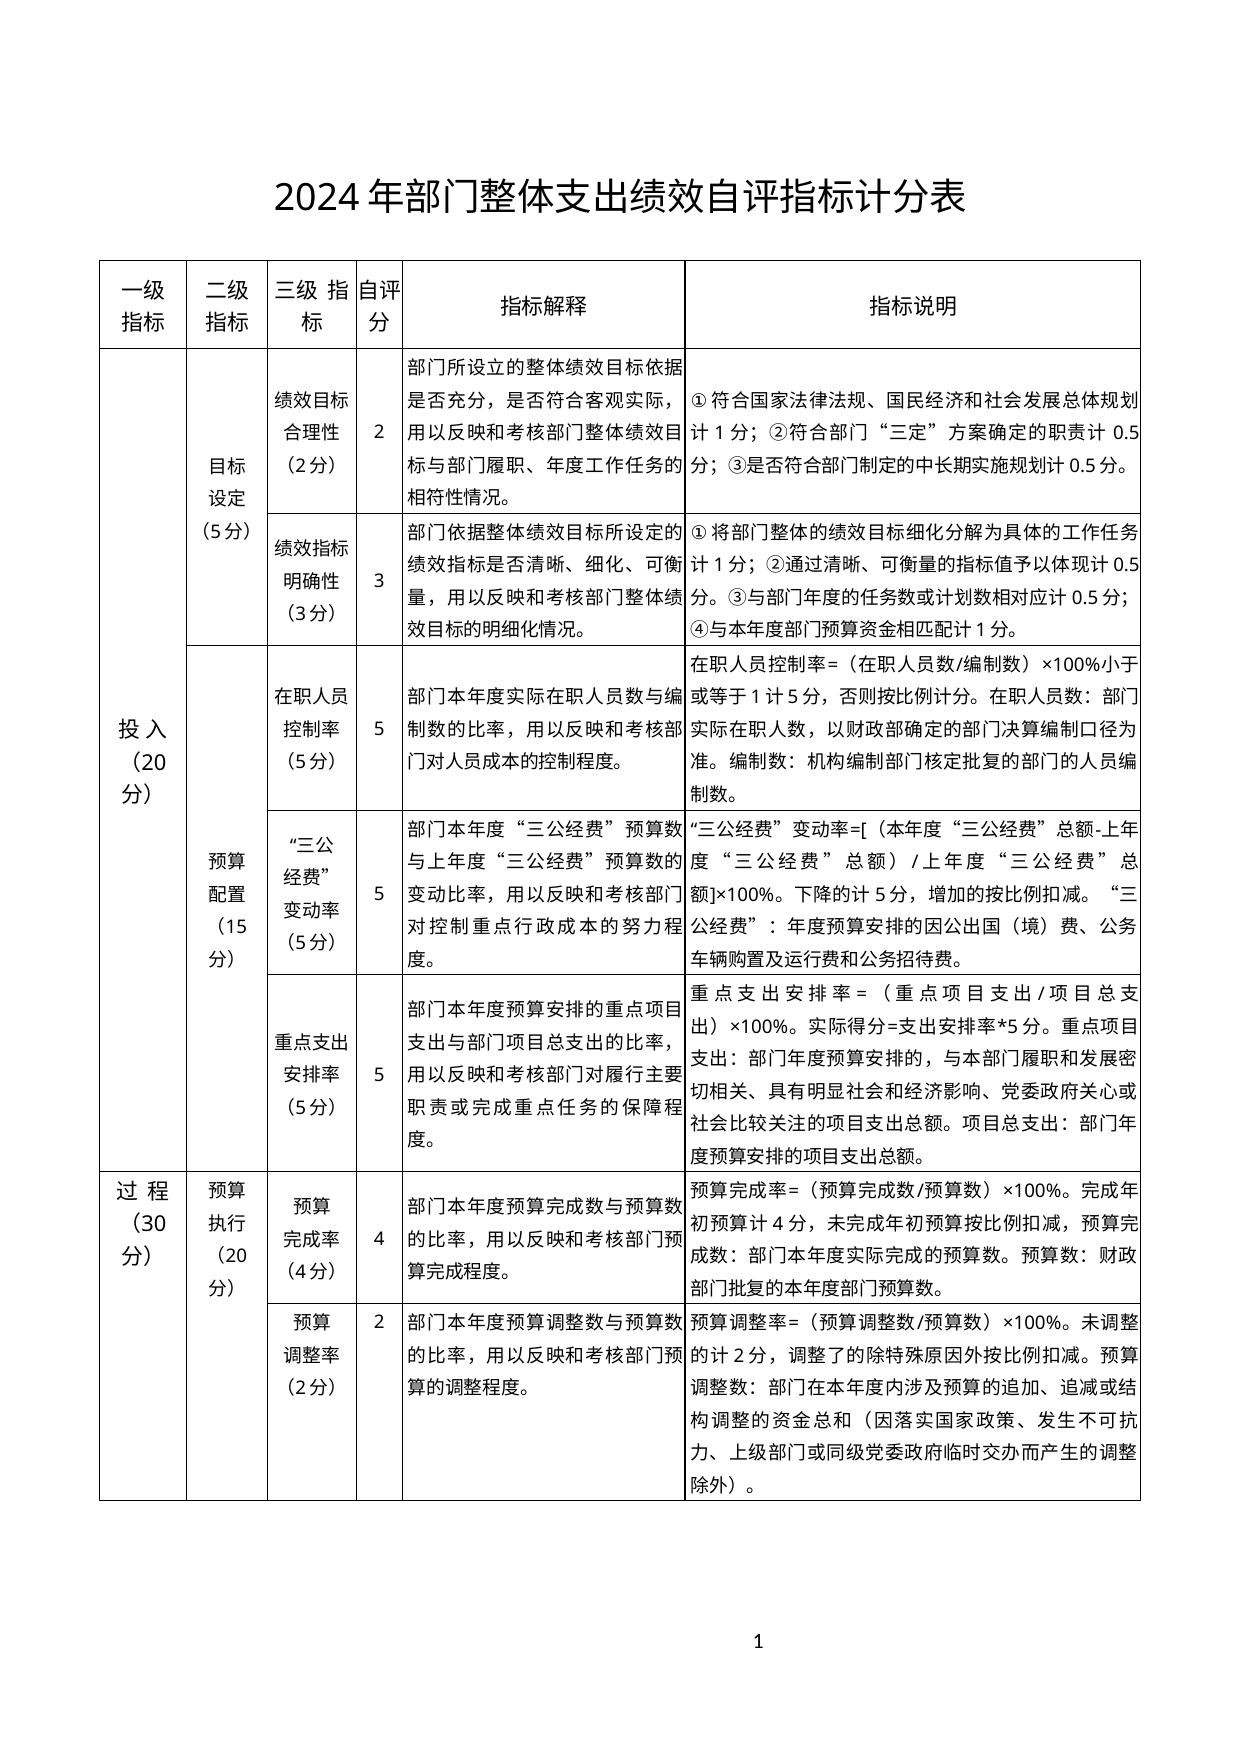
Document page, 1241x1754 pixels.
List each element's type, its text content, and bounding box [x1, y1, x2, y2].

table_cell 重点支出安排率 （5分） [268, 975, 356, 1171]
table_cell 5 [357, 811, 402, 974]
table_cell 部门依据整体绩效目标所设定的绩效指标是否清晰、细化、可衡量，用以反映和考核部门整体绩效目标的明细化情况。 [403, 514, 684, 645]
table_cell 2 [357, 349, 402, 513]
table_cell 投 入 （20分） [100, 349, 186, 1171]
table_cell 预算 配置 （15分） [187, 646, 267, 1171]
table_cell 部门本年度预算完成数与预算数的比率，用以反映和考核部门预算完成程度。 [403, 1172, 684, 1303]
table_cell 5 [357, 975, 402, 1171]
table_cell 部门本年度预算安排的重点项目支出与部门项目总支出的比率，用以反映和考核部门对履行主要职责或完成重点任务的保障程度。 [403, 975, 684, 1171]
table_cell 绩效目标合理性 （2分） [268, 349, 356, 513]
table_cell 目标 设定 （5分） [187, 349, 267, 645]
table_cell 部门本年度预算调整数与预算数的比率，用以反映和考核部门预算的调整程度。 [403, 1304, 684, 1500]
table_header 自评分 [357, 261, 402, 348]
table_cell 在职人员控制率 （5分） [268, 646, 356, 809]
table_header 指标说明 [686, 261, 1140, 348]
table_cell ①将部门整体的绩效目标细化分解为具体的工作任务计1分；②通过清晰、可衡量的指标值予以体现计0.5分。③与部门年度的任务数或计划数相对应计0.5分；④与本年度部门预算资金相匹配计1分。 [686, 514, 1140, 645]
table_cell 绩效指标明确性 （3分） [268, 514, 356, 645]
table_cell 部门本年度“三公经费”预算数与上年度“三公经费”预算数的变动比率，用以反映和考核部门对控制重点行政成本的努力程度。 [403, 811, 684, 974]
table_cell 部门所设立的整体绩效目标依据是否充分，是否符合客观实际，用以反映和考核部门整体绩效目标与部门履职、年度工作任务的相符性情况。 [403, 349, 684, 513]
table_cell “三公经费”变动率=[（本年度“三公经费”总额-上年度“三公经费”总额）/上年度“三公经费”总额]×100%。下降的计5分，增加的按比例扣减。“三公经费”：年度预算安排的因公出国（境）费、公务车辆购置及运行费和公务招待费。 [686, 811, 1140, 974]
table_cell 重点支出安排率=（重点项目支出/项目总支出）×100%。实际得分=支出安排率*5分。重点项目支出：部门年度预算安排的，与本部门履职和发展密切相关、具有明显社会和经济影响、党委政府关心或社会比较关注的项目支出总额。项目总支出：部门年度预算安排的项目支出总额。 [686, 975, 1140, 1171]
table_header 一级 指标 [100, 261, 186, 348]
table_header 三级 指标 [268, 261, 356, 348]
table_cell 预算 执行 （20分） [187, 1172, 267, 1500]
table_cell 部门本年度实际在职人员数与编制数的比率，用以反映和考核部门对人员成本的控制程度。 [403, 646, 684, 809]
table_cell 预算调整率=（预算调整数/预算数）×100%。未调整的计2分，调整了的除特殊原因外按比例扣减。预算调整数：部门在本年度内涉及预算的追加、追减或结构调整的资金总和（因落实国家政策、发生不可抗力、上级部门或同级党委政府临时交办而产生的调整除外）。 [686, 1304, 1140, 1500]
table_header 二级 指标 [187, 261, 267, 348]
table_cell 2 [357, 1304, 402, 1500]
table_cell 预算 完成率 （4分） [268, 1172, 356, 1303]
table_header 指标解释 [403, 261, 684, 348]
table_cell 3 [357, 514, 402, 645]
text 2024年部门整体支出绩效自评指标计分表 [187, 162, 1053, 227]
table_cell 过 程（30分） [100, 1172, 186, 1500]
table_cell 5 [357, 646, 402, 809]
table_cell 4 [357, 1172, 402, 1303]
table_cell 在职人员控制率=（在职人员数/编制数）×100%小于或等于1计5分，否则按比例计分。在职人员数：部门实际在职人数，以财政部确定的部门决算编制口径为准。编制数：机构编制部门核定批复的部门的人员编制数。 [686, 646, 1140, 809]
table_cell ①符合国家法律法规、国民经济和社会发展总体规划计1分；②符合部门“三定”方案确定的职责计0.5分；③是否符合部门制定的中长期实施规划计0.5分。 [686, 349, 1140, 513]
table_cell 预算 调整率 （2分） [268, 1304, 356, 1500]
table_cell “三公 经费” 变动率 （5分） [268, 811, 356, 974]
table_cell 预算完成率=（预算完成数/预算数）×100%。完成年初预算计4分，未完成年初预算按比例扣减，预算完成数：部门本年度实际完成的预算数。预算数：财政部门批复的本年度部门预算数。 [686, 1172, 1140, 1303]
